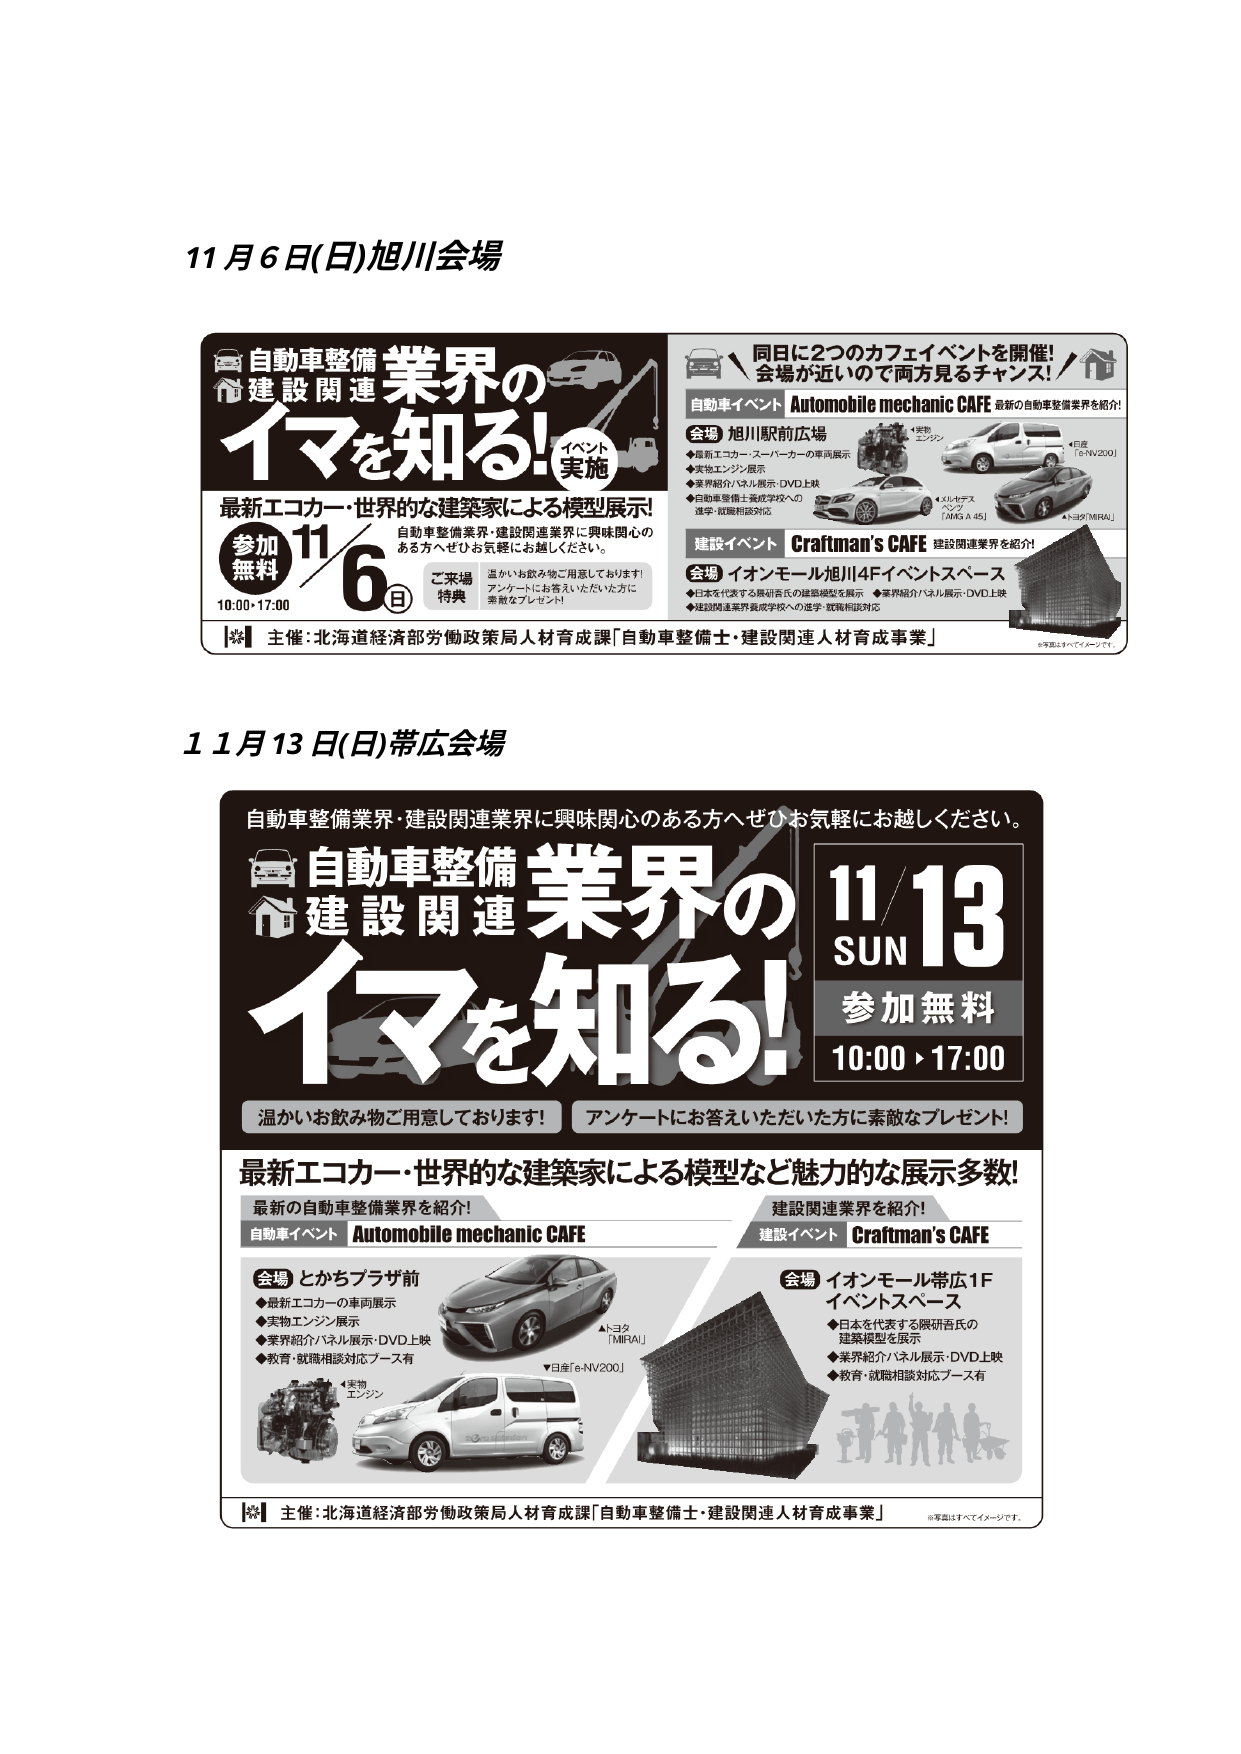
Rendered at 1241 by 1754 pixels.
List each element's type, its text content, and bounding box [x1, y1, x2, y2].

picture [206, 781, 1087, 1548]
picture [187, 304, 1154, 678]
text 11月６日(日)旭川会場 [177, 217, 1152, 292]
